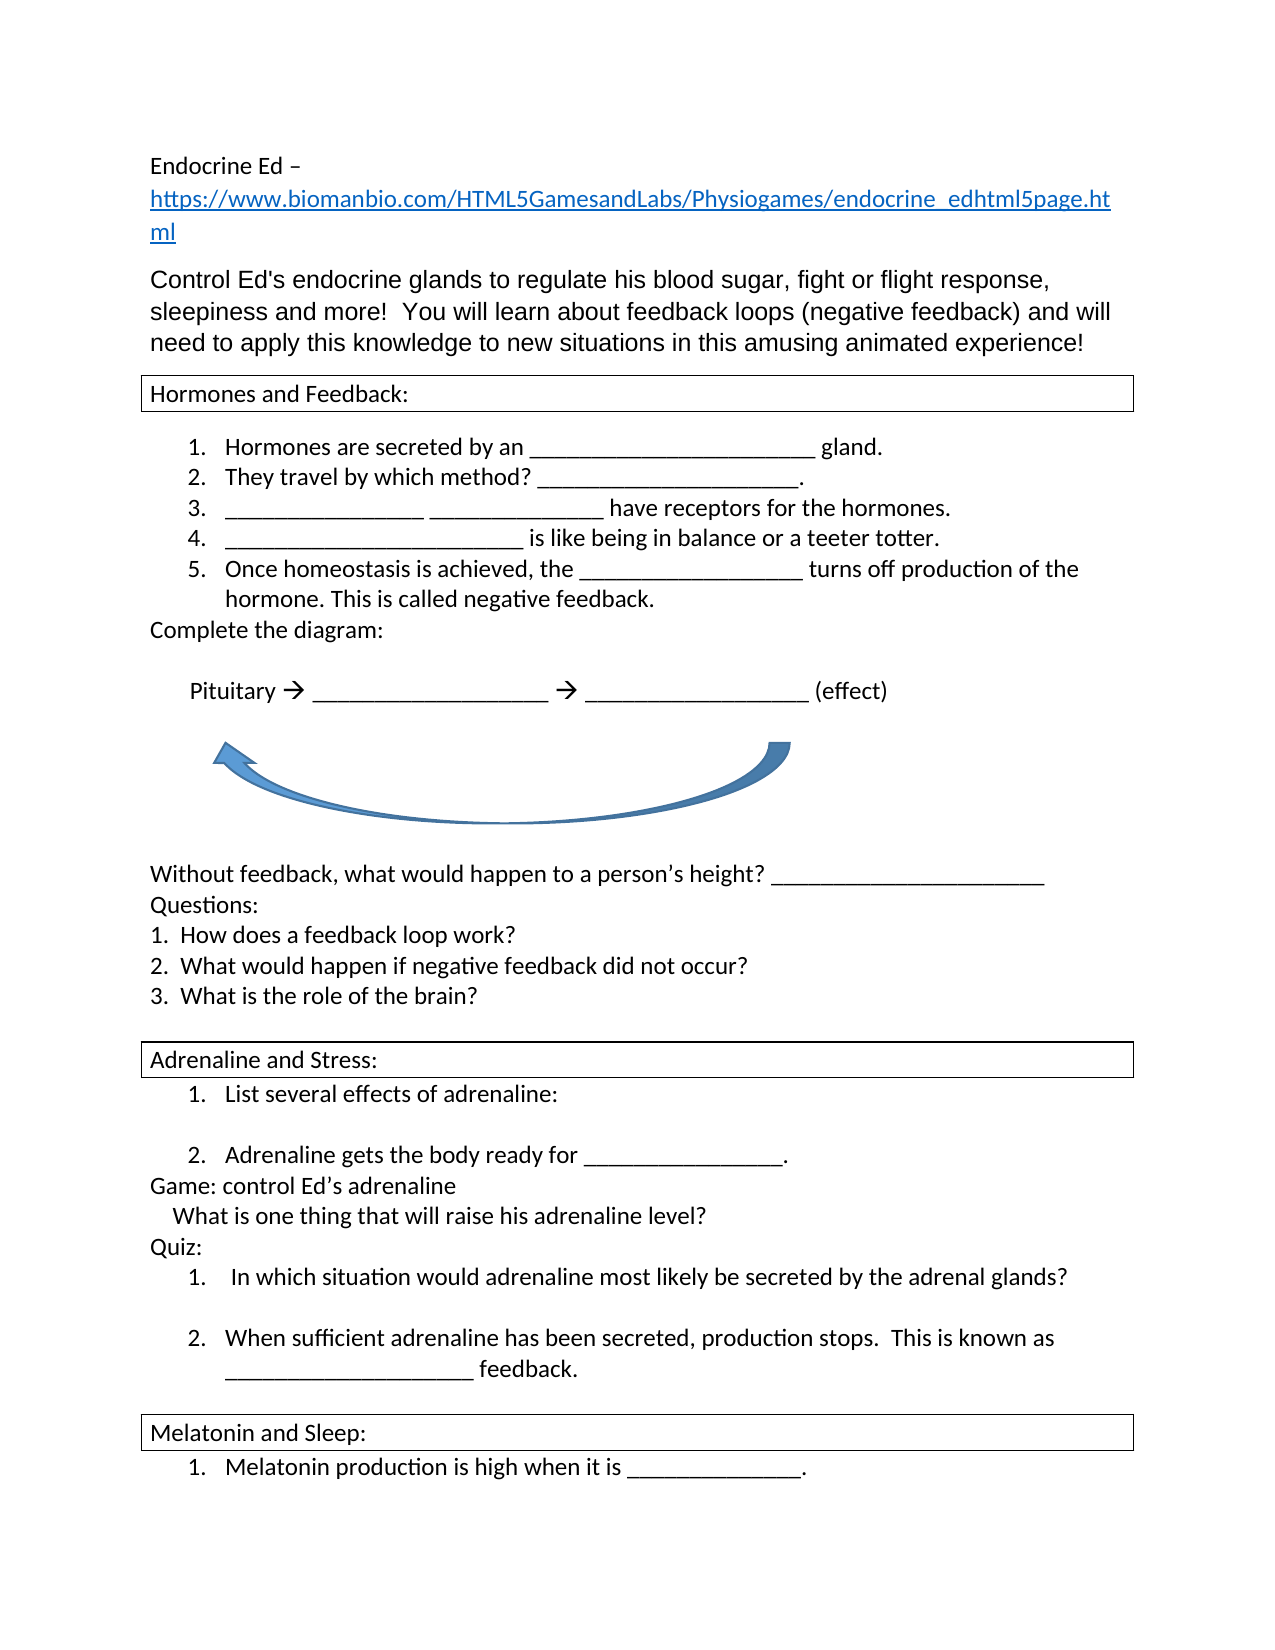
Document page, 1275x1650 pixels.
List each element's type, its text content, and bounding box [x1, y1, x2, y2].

list Once homeostasis is achieved, the __________________ turns off production of the hormone. This is called negative feedback. [187, 553, 1125, 614]
text Without feedback, what would happen to a person’s height? ______________________ [150, 858, 1125, 889]
text What is one thing that will raise his adrenaline level? [150, 1200, 1125, 1231]
text Game: control Ed’s adrenaline [150, 1170, 1125, 1200]
text Hormones and Feedback: [142, 376, 1133, 411]
list In which situation would adrenaline most likely be secreted by the adrenal glands? [187, 1261, 1125, 1292]
list Hormones are secreted by an _______________________ gland. [187, 431, 1125, 462]
list Melatonin production is high when it is ______________. [187, 1451, 1125, 1481]
text 3. What is the role of the brain? [150, 980, 1125, 1011]
text Adrenaline and Stress: [142, 1043, 1133, 1077]
list List several effects of adrenaline: [187, 1078, 1125, 1109]
text Melatonin and Sleep: [142, 1415, 1133, 1450]
list When sufficient adrenaline has been secreted, production stops. This is known as ____________________ feedback. [187, 1322, 1125, 1383]
text Complete the diagram: [150, 614, 1125, 645]
list Adrenaline gets the body ready for ________________. [187, 1139, 1125, 1170]
text Quiz: [150, 1231, 1125, 1261]
text Questions: [150, 889, 1125, 919]
list ________________________ is like being in balance or a teeter totter. [187, 523, 1125, 553]
list ________________ ______________ have receptors for the hormones. [187, 492, 1125, 523]
text Control Ed's endocrine glands to regulate his blood sugar, fight or flight response, sleepiness and more! You will learn about feedback loops (negative feedback) and will need to apply this knowledge to new situations in this amusing animated experience! [150, 265, 1125, 356]
text 2. What would happen if negative feedback did not occur? [150, 950, 1125, 980]
list They travel by which method? _____________________. [187, 462, 1125, 492]
text Pituitary ___________________ __________________ (effect) [150, 675, 1125, 706]
text 1. How does a feedback loop work? [150, 919, 1125, 950]
text Endocrine Ed – https://www.biomanbio.com/HTML5GamesandLabs/Physiogames/endocrine_edhtml5page.html [150, 150, 1125, 246]
